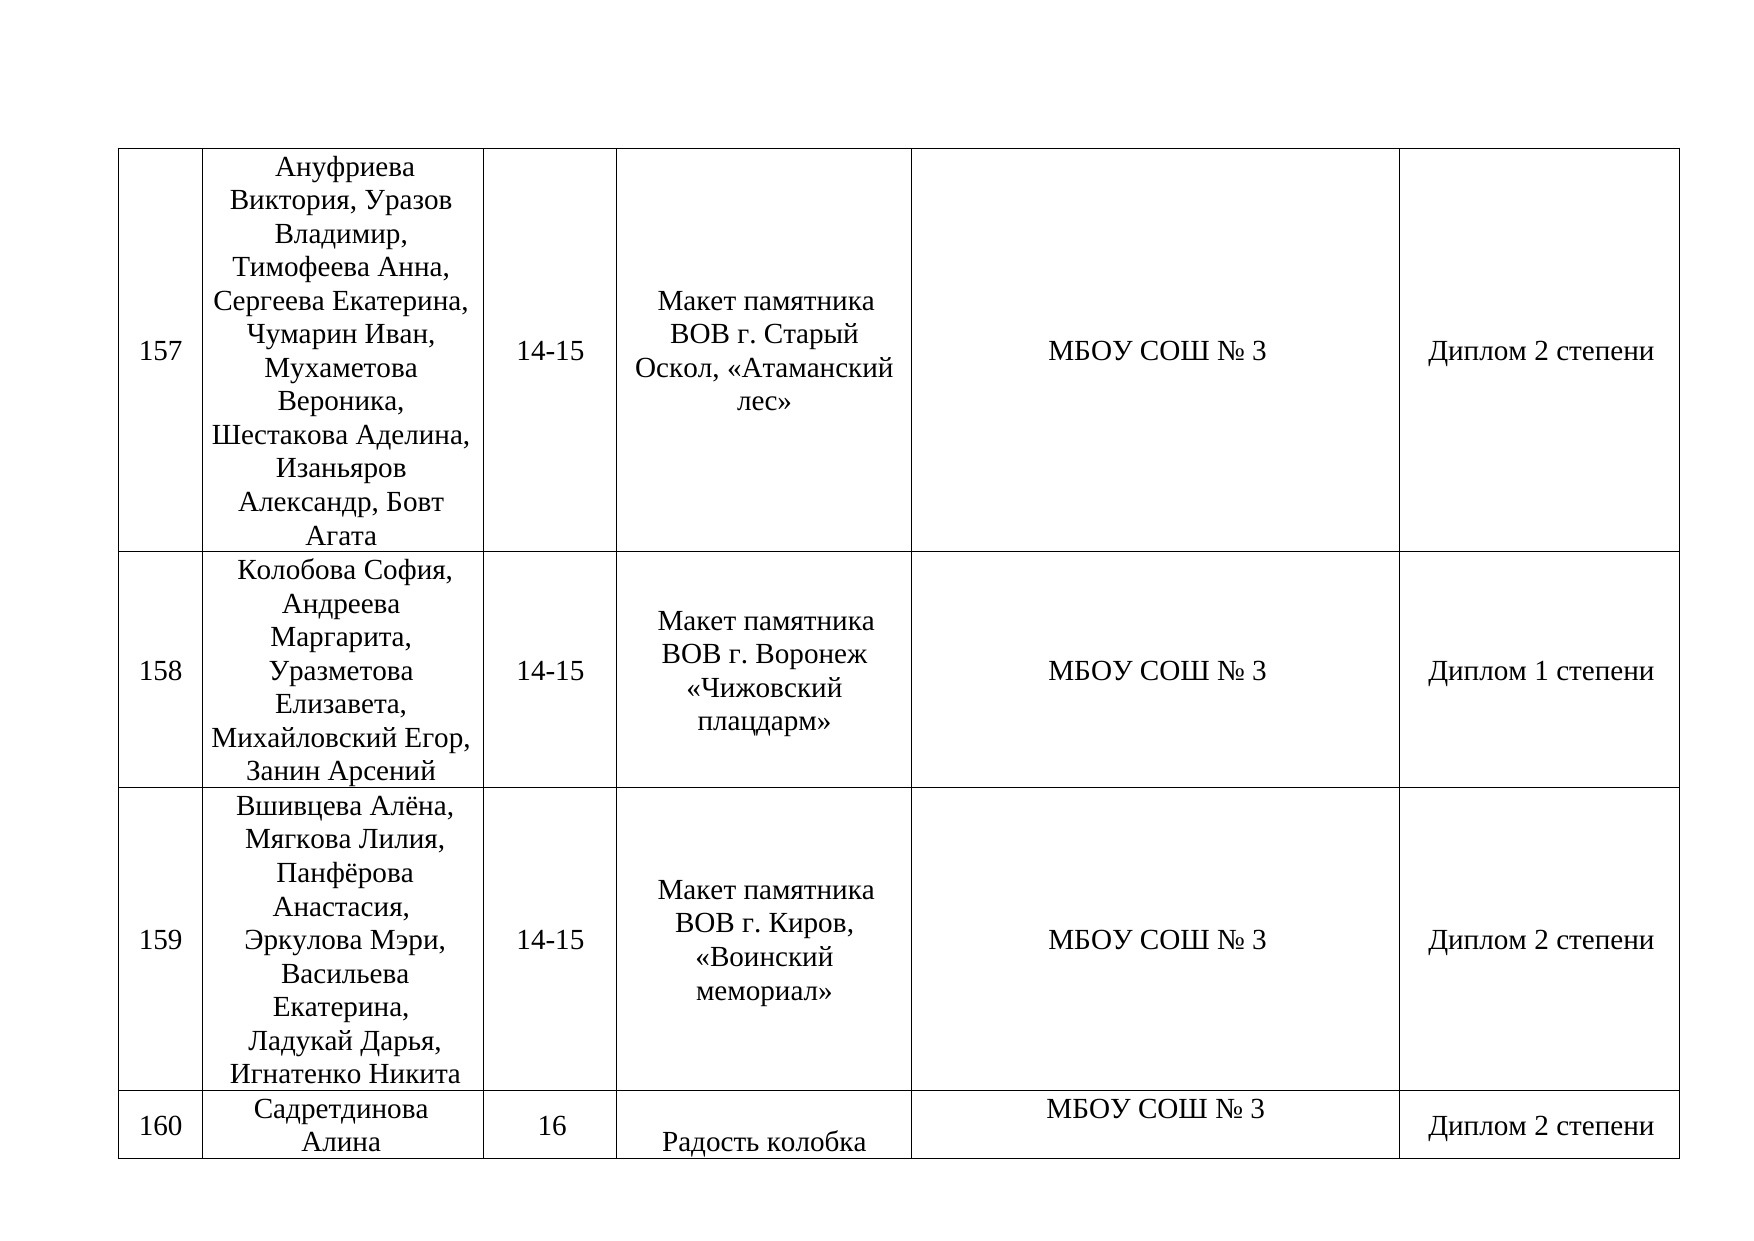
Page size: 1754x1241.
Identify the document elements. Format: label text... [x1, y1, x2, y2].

table_cell Макет памятника ВОВ г. Киров, «Воинский мемориал» [617, 788, 911, 1090]
table_cell 14-15 [484, 552, 616, 787]
table_cell Диплом 2 степени [1400, 1091, 1679, 1158]
table_cell 16 [484, 1091, 616, 1158]
table_cell 14-15 [484, 149, 616, 551]
table_cell Колобова София, Андреева Маргарита, Уразметова Елизавета, Михайловский Егор, Занин Арсений [203, 552, 483, 787]
table_cell 14-15 [484, 788, 616, 1090]
table_cell МБОУ СОШ № 3 [912, 552, 1399, 787]
table_cell МБОУ СОШ № 3 [912, 1091, 1399, 1158]
table_cell Садретдинова Алина [203, 1091, 483, 1158]
table_cell Вшивцева Алёна, Мягкова Лилия, Панфёрова Анастасия, Эркулова Мэри, Васильева Екатерина, Ладукай Дарья, Игнатенко Никита [203, 788, 483, 1090]
table_cell Диплом 1 степени [1400, 552, 1679, 787]
table_cell МБОУ СОШ № 3 [912, 788, 1399, 1090]
table_cell 159 [119, 788, 202, 1090]
table_cell Диплом 2 степени [1400, 788, 1679, 1090]
table_cell 157 [119, 149, 202, 551]
table_cell Радость колобка [617, 1091, 911, 1158]
table_cell Макет памятника ВОВ г. Воронеж «Чижовский плацдарм» [617, 552, 911, 787]
table_cell Диплом 2 степени [1400, 149, 1679, 551]
table_cell Макет памятника ВОВ г. Старый Оскол, «Атаманский лес» [617, 149, 911, 551]
table_cell 158 [119, 552, 202, 787]
table_cell МБОУ СОШ № 3 [912, 149, 1399, 551]
table_cell 160 [119, 1091, 202, 1158]
table_cell Ануфриева Виктория, Уразов Владимир, Тимофеева Анна, Сергеева Екатерина, Чумарин Иван, Мухаметова Вероника, Шестакова Аделина, Изаньяров Александр, Бовт Агата [203, 149, 483, 551]
